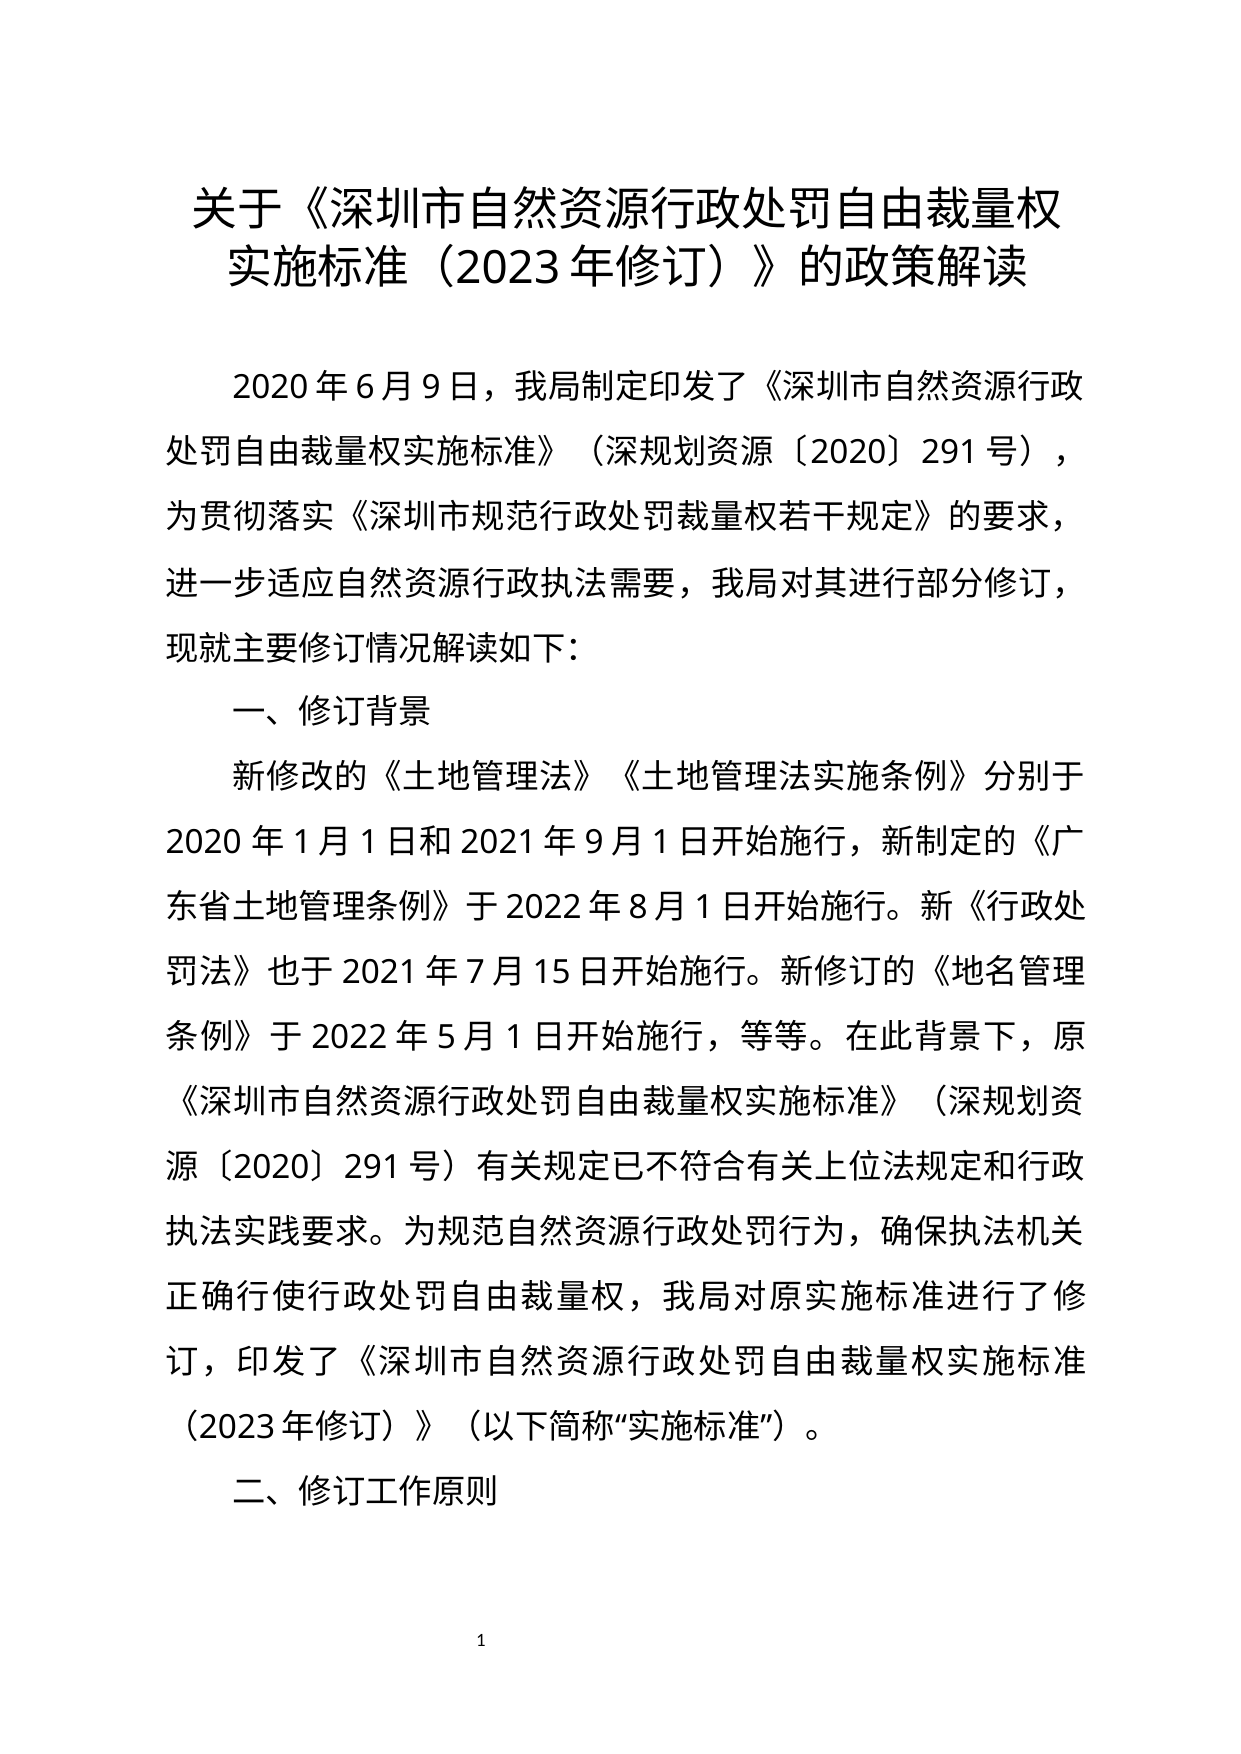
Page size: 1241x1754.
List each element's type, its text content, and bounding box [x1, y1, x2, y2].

text 关于《深圳市自然资源行政处罚自由裁量权 [167, 178, 1087, 237]
text 2020年6月9日，我局制定印发了《深圳市自然资源行政处罚自由裁量权实施标准》（深规划资源〔2020〕291号），为贯彻落实《深圳市规范行政处罚裁量权若干规定》的要求，进一步适应自然资源行政执法需要，我局对其进行部分修订，现就主要修订情况解读如下： [165, 353, 1087, 678]
list 修订工作原则 [165, 1458, 1087, 1523]
text 实施标准（2023年修订）》的政策解读 [167, 237, 1087, 295]
text 新修改的《土地管理法》《土地管理法实施条例》分别于2020 年1月1日和2021年9月1日开始施行，新制定的《广东省土地管理条例》于2022年8月1日开始施行。新《行政处罚法》也于2021年7月15日开始施行。新修订的《地名管理条例》于2022年5月1日开始施行，等等。在此背景下，原《深圳市自然资源行政处罚自由裁量权实施标准》（深规划资源〔2020〕291号）有关规定已不符合有关上位法规定和行政执法实践要求。为规范自然资源行政处罚行为，确保执法机关正确行使行政处罚自由裁量权，我局对原实施标准进行了修订，印发了《深圳市自然资源行政处罚自由裁量权实施标准（2023年修订）》（以下简称“实施标准”）。 [165, 743, 1087, 1458]
text 一、修订背景 [165, 678, 1087, 743]
